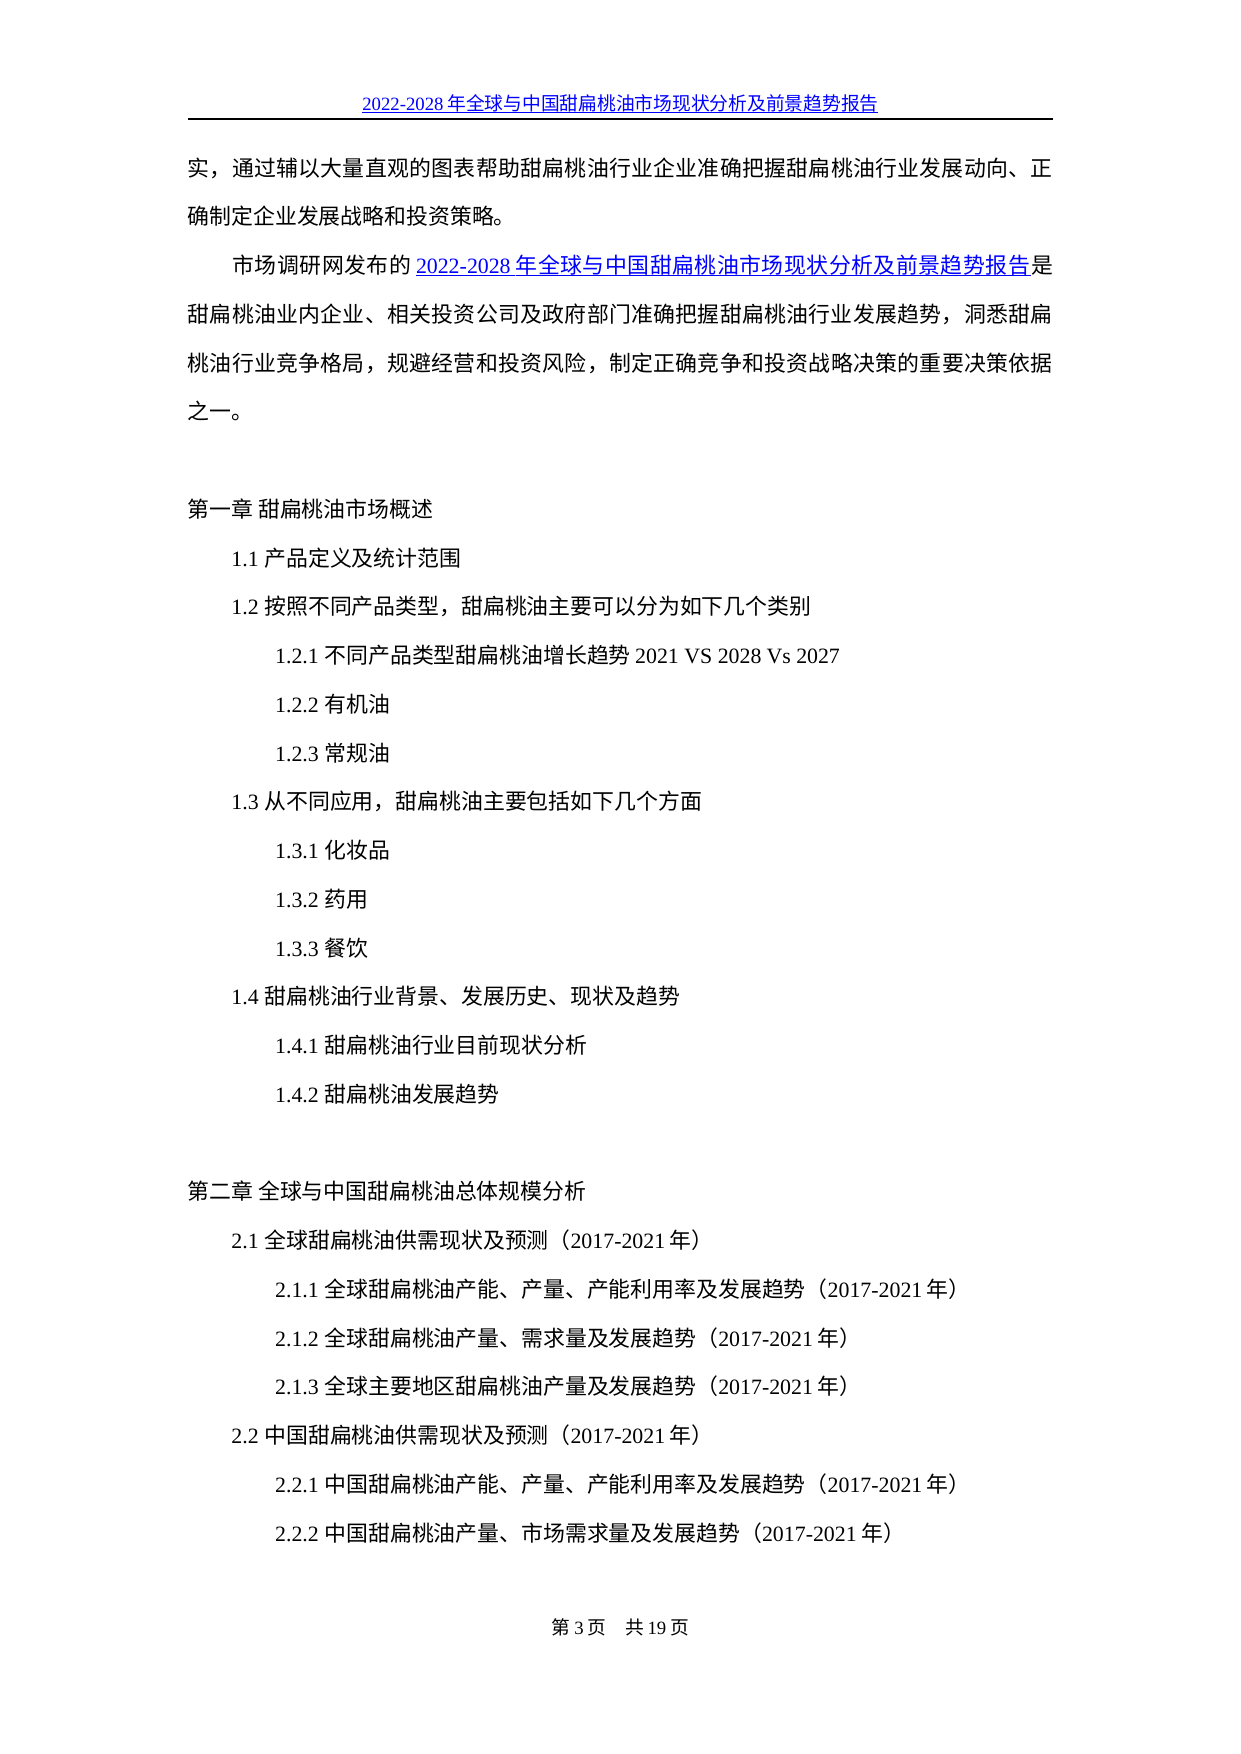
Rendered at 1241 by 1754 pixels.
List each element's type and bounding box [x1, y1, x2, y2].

text [187, 150, 1053, 1548]
